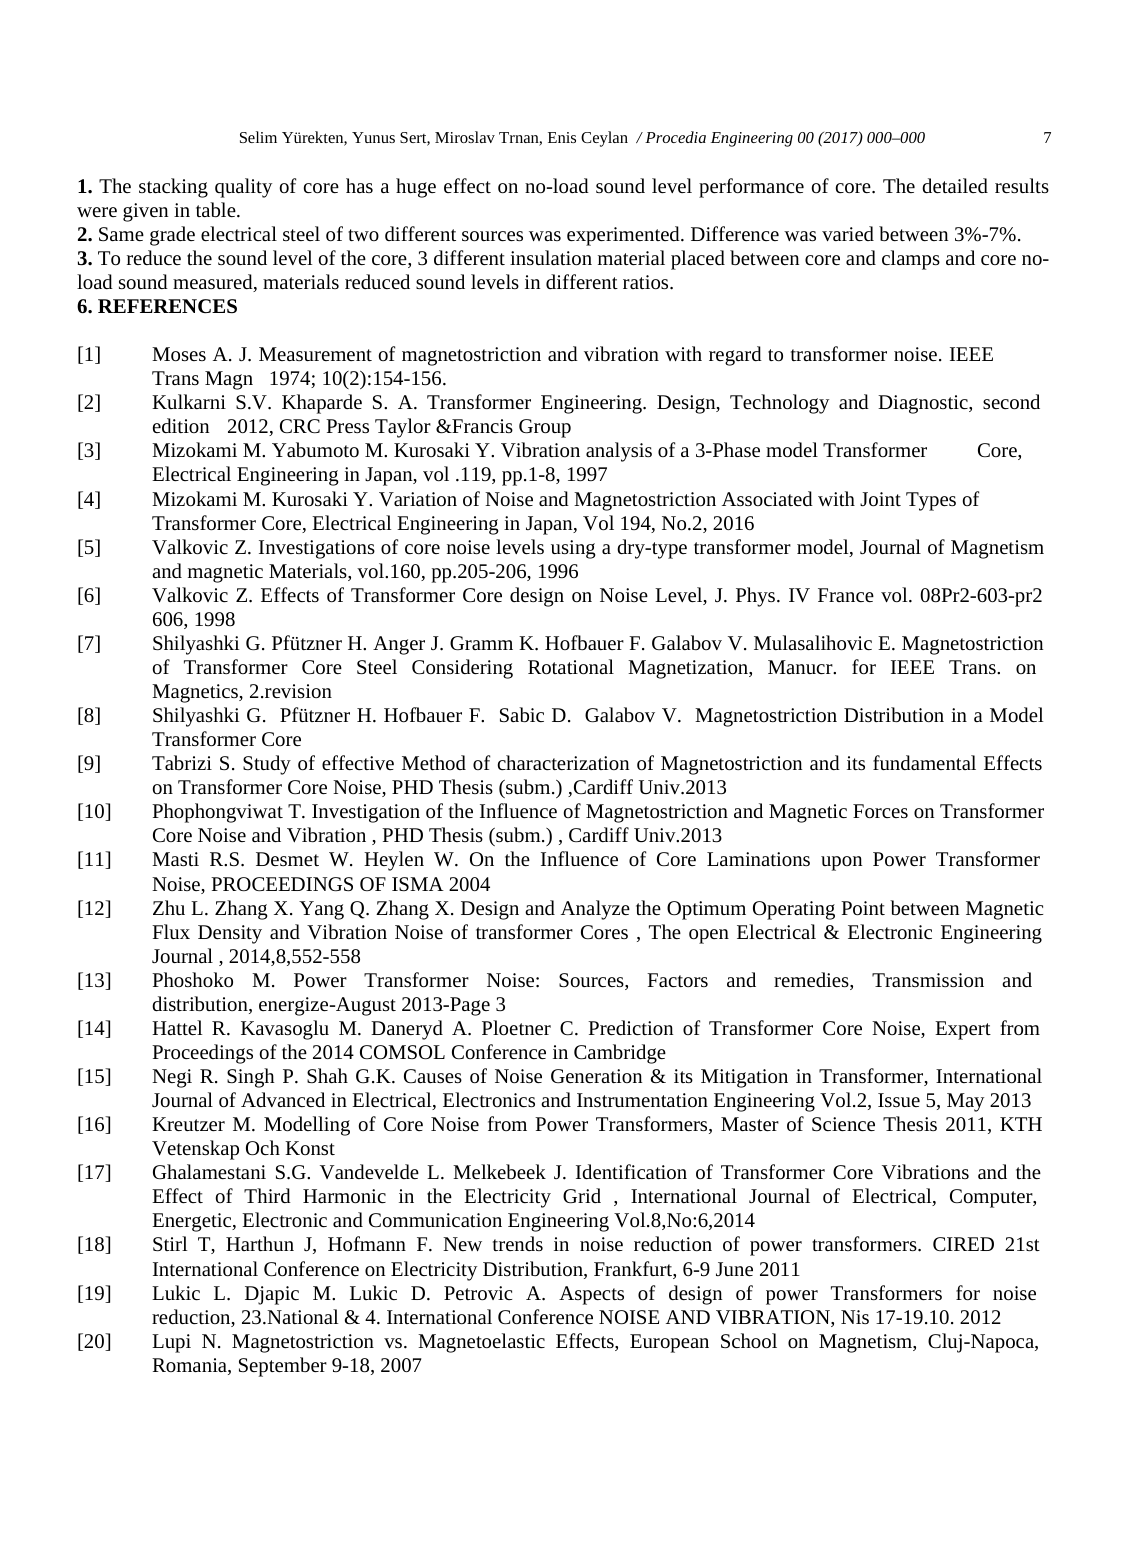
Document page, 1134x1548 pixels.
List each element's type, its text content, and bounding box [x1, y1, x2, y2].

text [20] Lupi N. Magnetostriction vs. Magnetoelastic Effects, European School on Magnetism, Cluj-Napoca, Romania, September 9-18, 2007 [77, 1329, 1051, 1377]
text [11] Masti R.S. Desmet W. Heylen W. On the Influence of Core Laminations upon Power Transformer Noise, PROCEEDINGS OF ISMA 2004 [77, 847, 1051, 896]
text [16] Kreutzer M. Modelling of Core Noise from Power Transformers, Master of Science Thesis 2011, KTH Vetenskap Och Konst [77, 1112, 1051, 1160]
text [3] Mizokami M. Yabumoto M. Kurosaki Y. Vibration analysis of a 3-Phase model Transformer Core, Electrical Engineering in Japan, vol .119, pp.1-8, 1997 [77, 438, 1051, 486]
text [5] Valkovic Z. Investigations of core noise levels using a dry-type transformer model, Journal of Magnetism and magnetic Materials, vol.160, pp.205-206, 1996 [77, 534, 1051, 583]
text [10] Phophongviwat T. Investigation of the Influence of Magnetostriction and Magnetic Forces on Transformer Core Noise and Vibration , PHD Thesis (subm.) , Cardiff Univ.2013 [77, 799, 1051, 847]
text 3. To reduce the sound level of the core, 3 different insulation material placed between core and clamps and core no-load sound measured, materials reduced sound levels in different ratios. [77, 246, 1051, 294]
text 6. REFERENCES [77, 294, 1051, 318]
text [19] Lukic L. Djapic M. Lukic D. Petrovic A. Aspects of design of power Transformers for noise reduction, 23.National & 4. International Conference NOISE AND VIBRATION, Nis 17-19.10. 2012 [77, 1281, 1051, 1329]
text [15] Negi R. Singh P. Shah G.K. Causes of Noise Generation & its Mitigation in Transformer, International Journal of Advanced in Electrical, Electronics and Instrumentation Engineering Vol.2, Issue 5, May 2013 [77, 1064, 1051, 1112]
text [7] Shilyashki G. Pfützner H. Anger J. Gramm K. Hofbauer F. Galabov V. Mulasalihovic E. Magnetostriction of Transformer Core Steel Considering Rotational Magnetization, Manucr. for IEEE Trans. on Magnetics, 2.revision [77, 631, 1051, 703]
text 2. Same grade electrical steel of two different sources was experimented. Difference was varied between 3%-7%. [77, 222, 1051, 246]
text [1] Moses A. J. Measurement of magnetostriction and vibration with regard to transformer noise. IEEE Trans Magn 1974; 10(2):154-156. [77, 342, 1051, 390]
text [17] Ghalamestani S.G. Vandevelde L. Melkebeek J. Identification of Transformer Core Vibrations and the Effect of Third Harmonic in the Electricity Grid , International Journal of Electrical, Computer, Energetic, Electronic and Communication Engineering Vol.8,No:6,2014 [77, 1160, 1051, 1232]
text [2] Kulkarni S.V. Khaparde S. A. Transformer Engineering. Design, Technology and Diagnostic, second edition 2012, CRC Press Taylor &Francis Group [77, 390, 1051, 438]
text [12] Zhu L. Zhang X. Yang Q. Zhang X. Design and Analyze the Optimum Operating Point between Magnetic Flux Density and Vibration Noise of transformer Cores , The open Electrical & Electronic Engineering Journal , 2014,8,552-558 [77, 896, 1051, 968]
text [4] Mizokami M. Kurosaki Y. Variation of Noise and Magnetostriction Associated with Joint Types of [77, 486, 1051, 511]
text 1. The stacking quality of core has a huge effect on no-load sound level performance of core. The detailed results were given in table. [77, 174, 1051, 222]
text [14] Hattel R. Kavasoglu M. Daneryd A. Ploetner C. Prediction of Transformer Core Noise, Expert from Proceedings of the 2014 COMSOL Conference in Cambridge [77, 1016, 1051, 1064]
text [13] Phoshoko M. Power Transformer Noise: Sources, Factors and remedies, Transmission and distribution, energize-August 2013-Page 3 [77, 968, 1051, 1016]
text [18] Stirl T, Harthun J, Hofmann F. New trends in noise reduction of power transformers. CIRED 21st International Conference on Electricity Distribution, Frankfurt, 6-9 June 2011 [77, 1232, 1051, 1281]
text Transformer Core, Electrical Engineering in Japan, Vol 194, No.2, 2016 [77, 511, 1051, 534]
text [6] Valkovic Z. Effects of Transformer Core design on Noise Level, J. Phys. IV France vol. 08Pr2-603-pr2 606, 1998 [77, 583, 1051, 631]
text [8] Shilyashki G. Pfützner H. Hofbauer F. Sabic D. Galabov V. Magnetostriction Distribution in a Model Transformer Core [77, 703, 1051, 751]
text [9] Tabrizi S. Study of effective Method of characterization of Magnetostriction and its fundamental Effects on Transformer Core Noise, PHD Thesis (subm.) ,Cardiff Univ.2013 [77, 751, 1051, 799]
